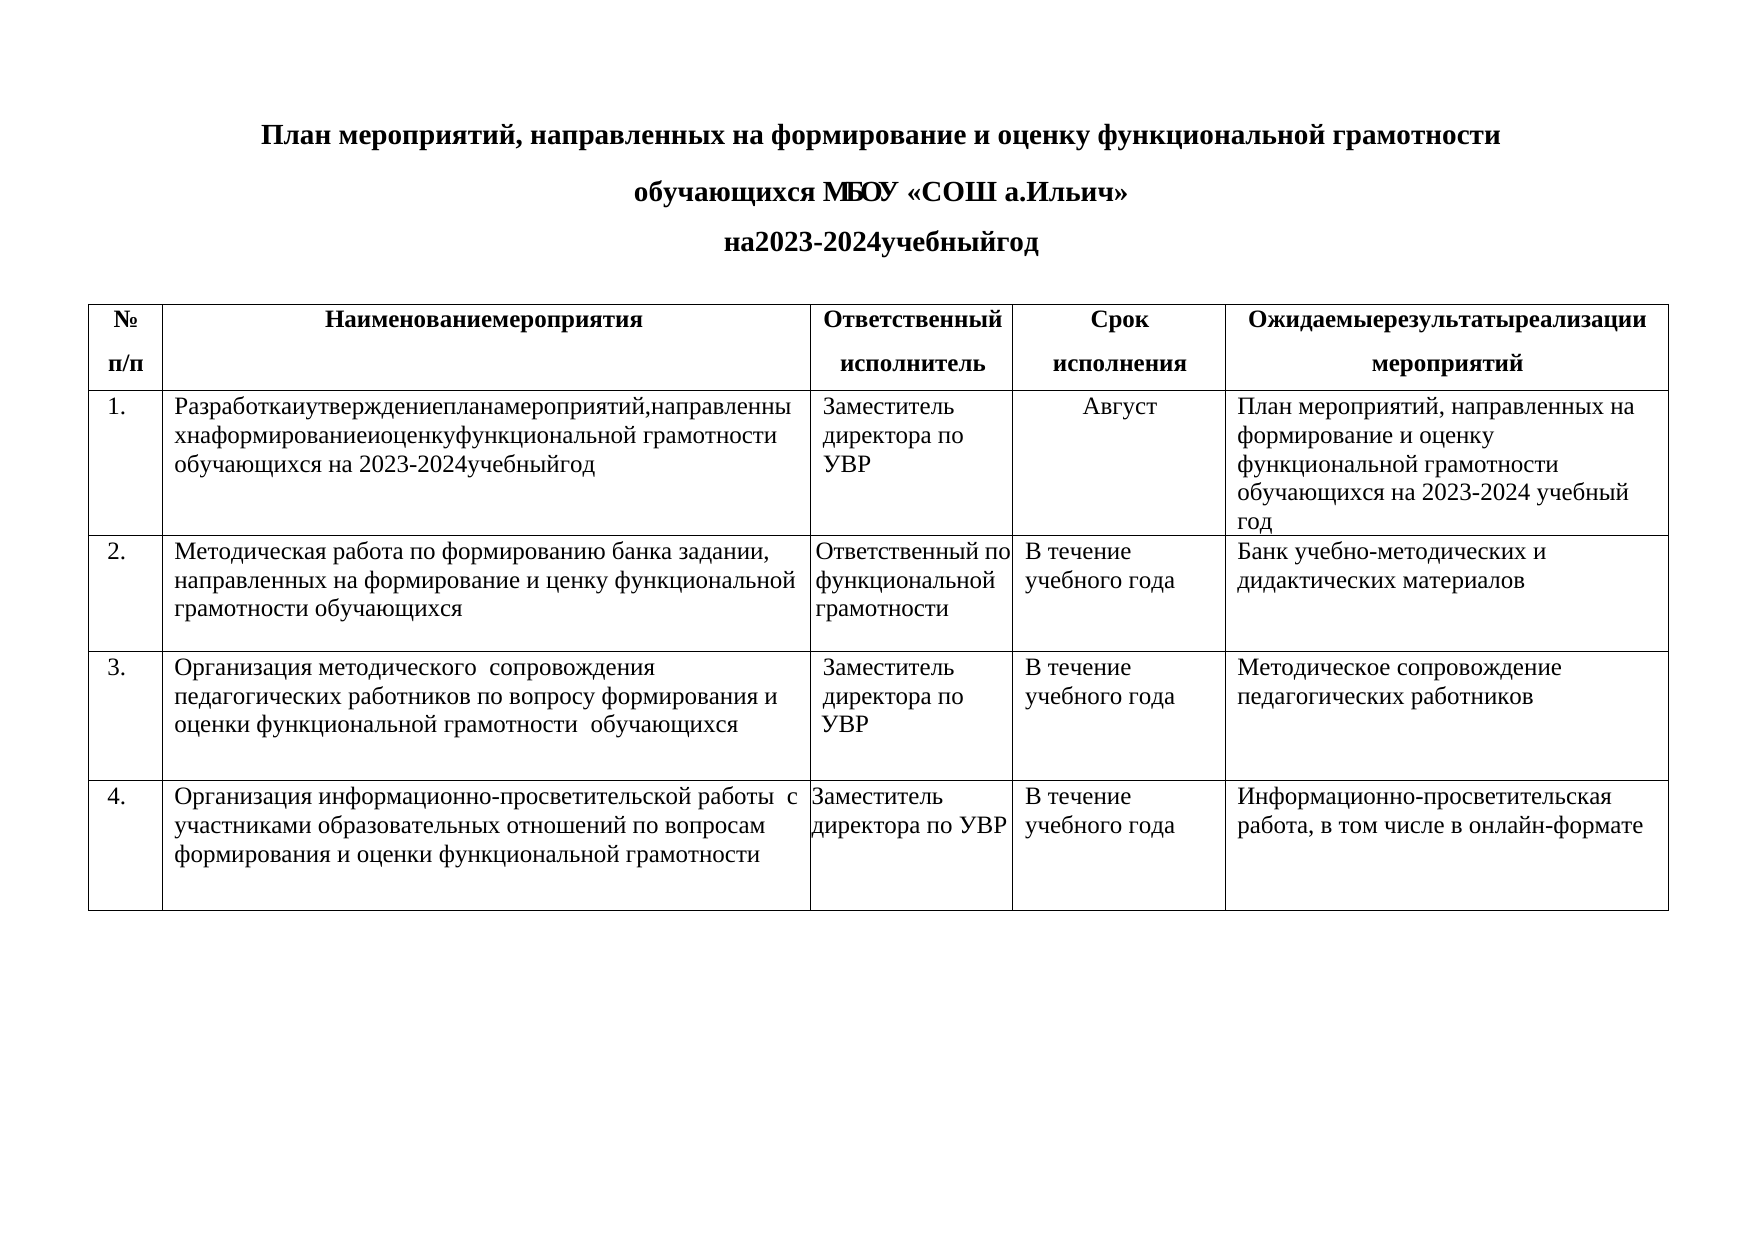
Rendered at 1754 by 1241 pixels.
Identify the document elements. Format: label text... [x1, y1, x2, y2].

table_cell Организация информационно-просветительской работы с участниками образовательных отношений по вопросам формирования и оценки функциональной грамотности [163, 781, 810, 909]
table_cell Август [1013, 391, 1225, 535]
table_cell Заместитель директора по УВР [811, 652, 1012, 780]
table_cell В течение учебного года [1013, 652, 1225, 780]
table_cell 1. [89, 391, 162, 535]
table_cell Заместитель директора по УВР [811, 391, 1012, 535]
table_cell Заместитель директора по УВР [811, 781, 1012, 909]
table_cell В течение учебного года [1013, 781, 1225, 909]
text обучающихся МБОУ «СОШ а.Ильич» [166, 174, 1596, 208]
table_header Ответственный исполнитель [811, 305, 1012, 390]
table_cell План мероприятий, направленных на формирование и оценку функциональной грамотности обучающихся на 2023-2024 учебный год [1226, 391, 1668, 535]
table_header № п/п [89, 305, 162, 390]
table_cell Методическая работа по формированию банка задании, направленных на формирование и ценку функциональной грамотности обучающихся [163, 536, 810, 651]
table_header Наименованиемероприятия [163, 305, 810, 390]
table_header Срок исполнения [1013, 305, 1225, 390]
table_cell Методическое сопровождение педагогических работников [1226, 652, 1668, 780]
table_cell Банк учебно-методических и дидактических материалов [1226, 536, 1668, 651]
text на2023-2024учебныйгод [166, 225, 1596, 258]
table_cell Организация методического сопровождения педагогических работников по вопросу формирования и оценки функциональной грамотности обучающихся [163, 652, 810, 780]
text План мероприятий, направленных на формирование и оценку функциональной грамотности [166, 117, 1596, 151]
table_cell 4. [89, 781, 162, 909]
table_cell Информационно-просветительская работа, в том числе в онлайн-формате [1226, 781, 1668, 909]
table_header Ожидаемыерезультатыреализации мероприятий [1226, 305, 1668, 390]
table_cell 2. [89, 536, 162, 651]
table_cell 3. [89, 652, 162, 780]
table_cell Разработкаиутверждениепланамероприятий,направленныхнаформированиеиоценкуфункциональной грамотности обучающихся на 2023-2024учебныйгод [163, 391, 810, 535]
table_cell Ответственный по функциональной грамотности [811, 536, 1012, 651]
table_cell В течение учебного года [1013, 536, 1225, 651]
